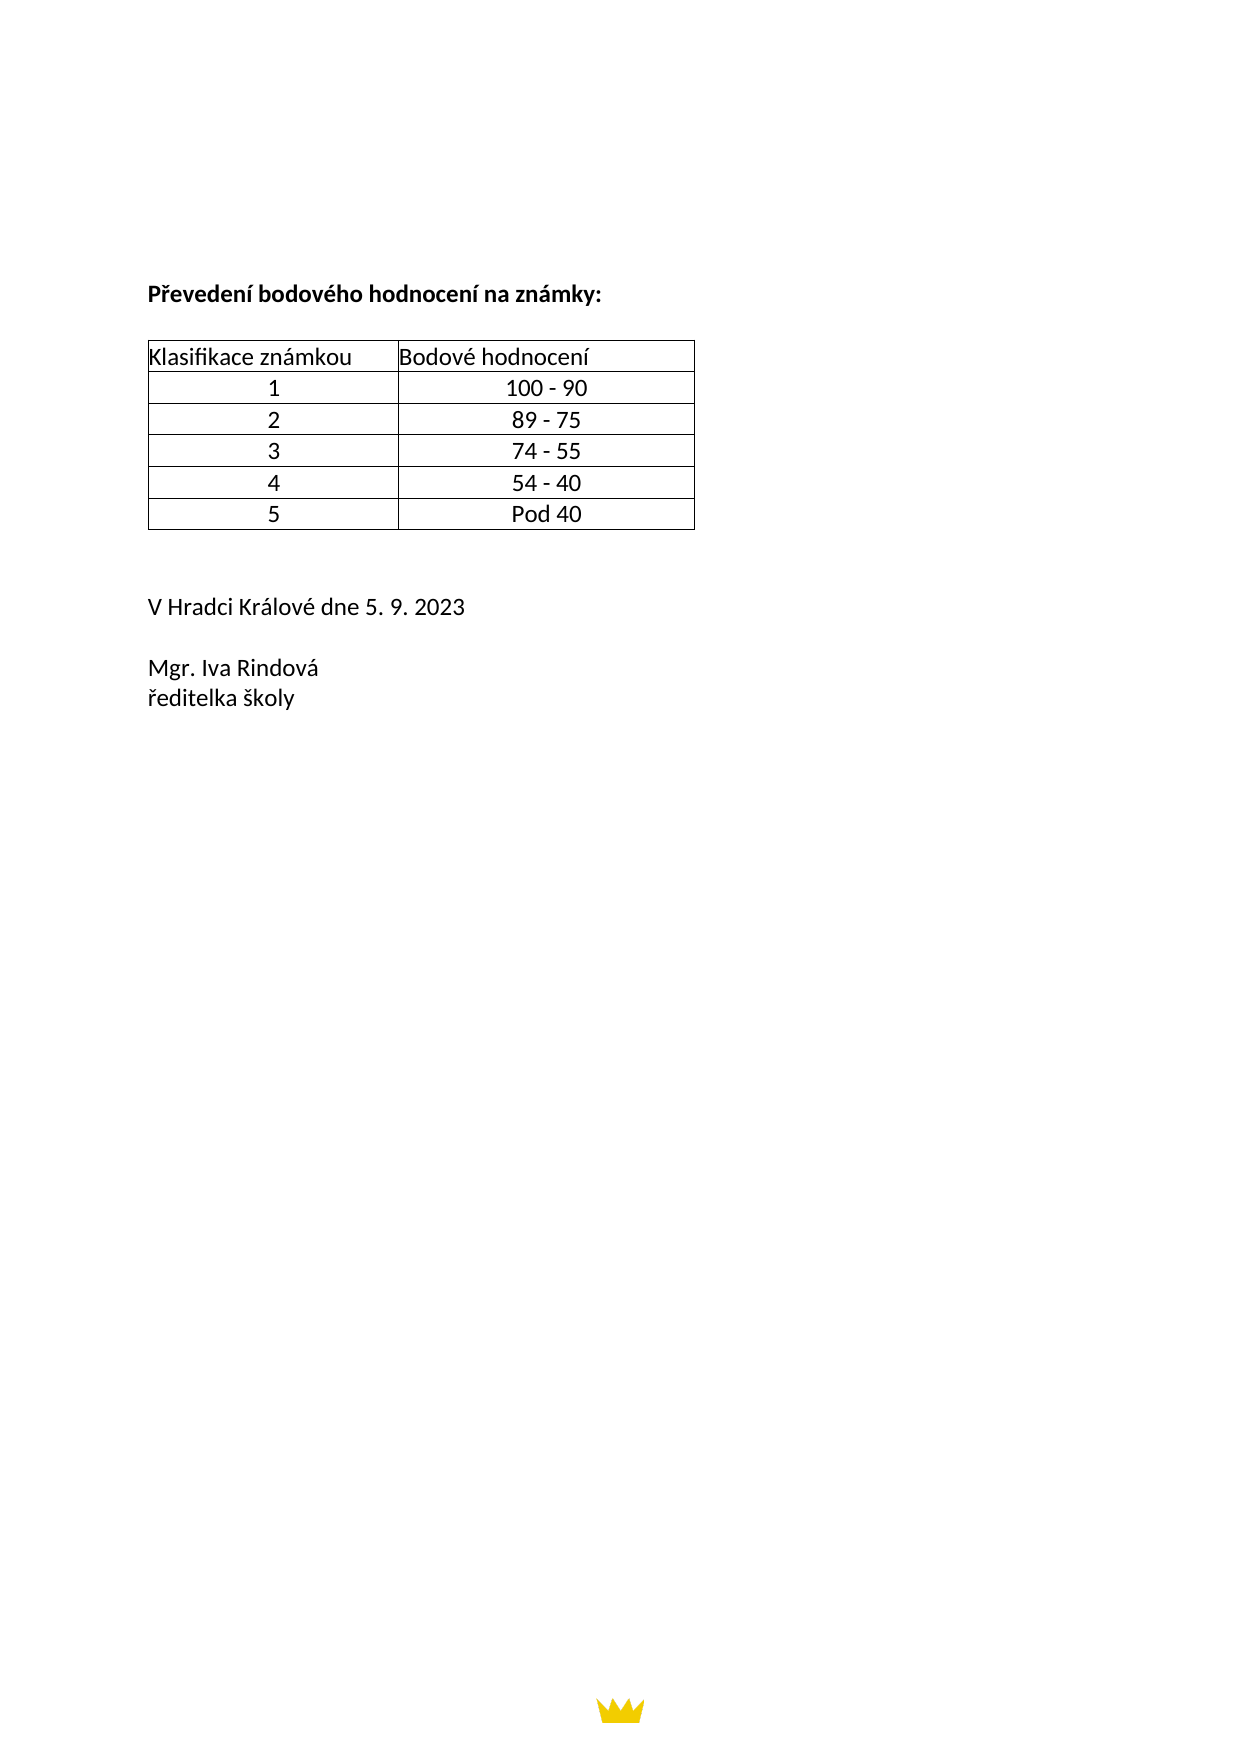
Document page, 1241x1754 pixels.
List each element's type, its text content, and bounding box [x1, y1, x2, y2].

table_cell 89 - 75 [399, 404, 694, 434]
table_cell 1 [149, 372, 398, 403]
table_cell 54 - 40 [399, 467, 694, 497]
text Převedení bodového hodnocení na známky: [148, 278, 1092, 309]
table_cell 5 [149, 499, 398, 529]
table_header Klasifikace známkou [149, 341, 398, 371]
picture [596, 1698, 644, 1723]
text V Hradci Králové dne 5. 9. 2023 [148, 591, 1092, 622]
text ředitelka školy [148, 683, 1092, 713]
table_cell 2 [149, 404, 398, 434]
table_cell 100 - 90 [399, 372, 694, 403]
table_cell 3 [149, 435, 398, 466]
table_cell Pod 40 [399, 499, 694, 529]
table_cell 74 - 55 [399, 435, 694, 466]
table_header Bodové hodnocení [399, 341, 694, 371]
text Mgr. Iva Rindová [148, 652, 1092, 683]
table_cell 4 [149, 467, 398, 497]
